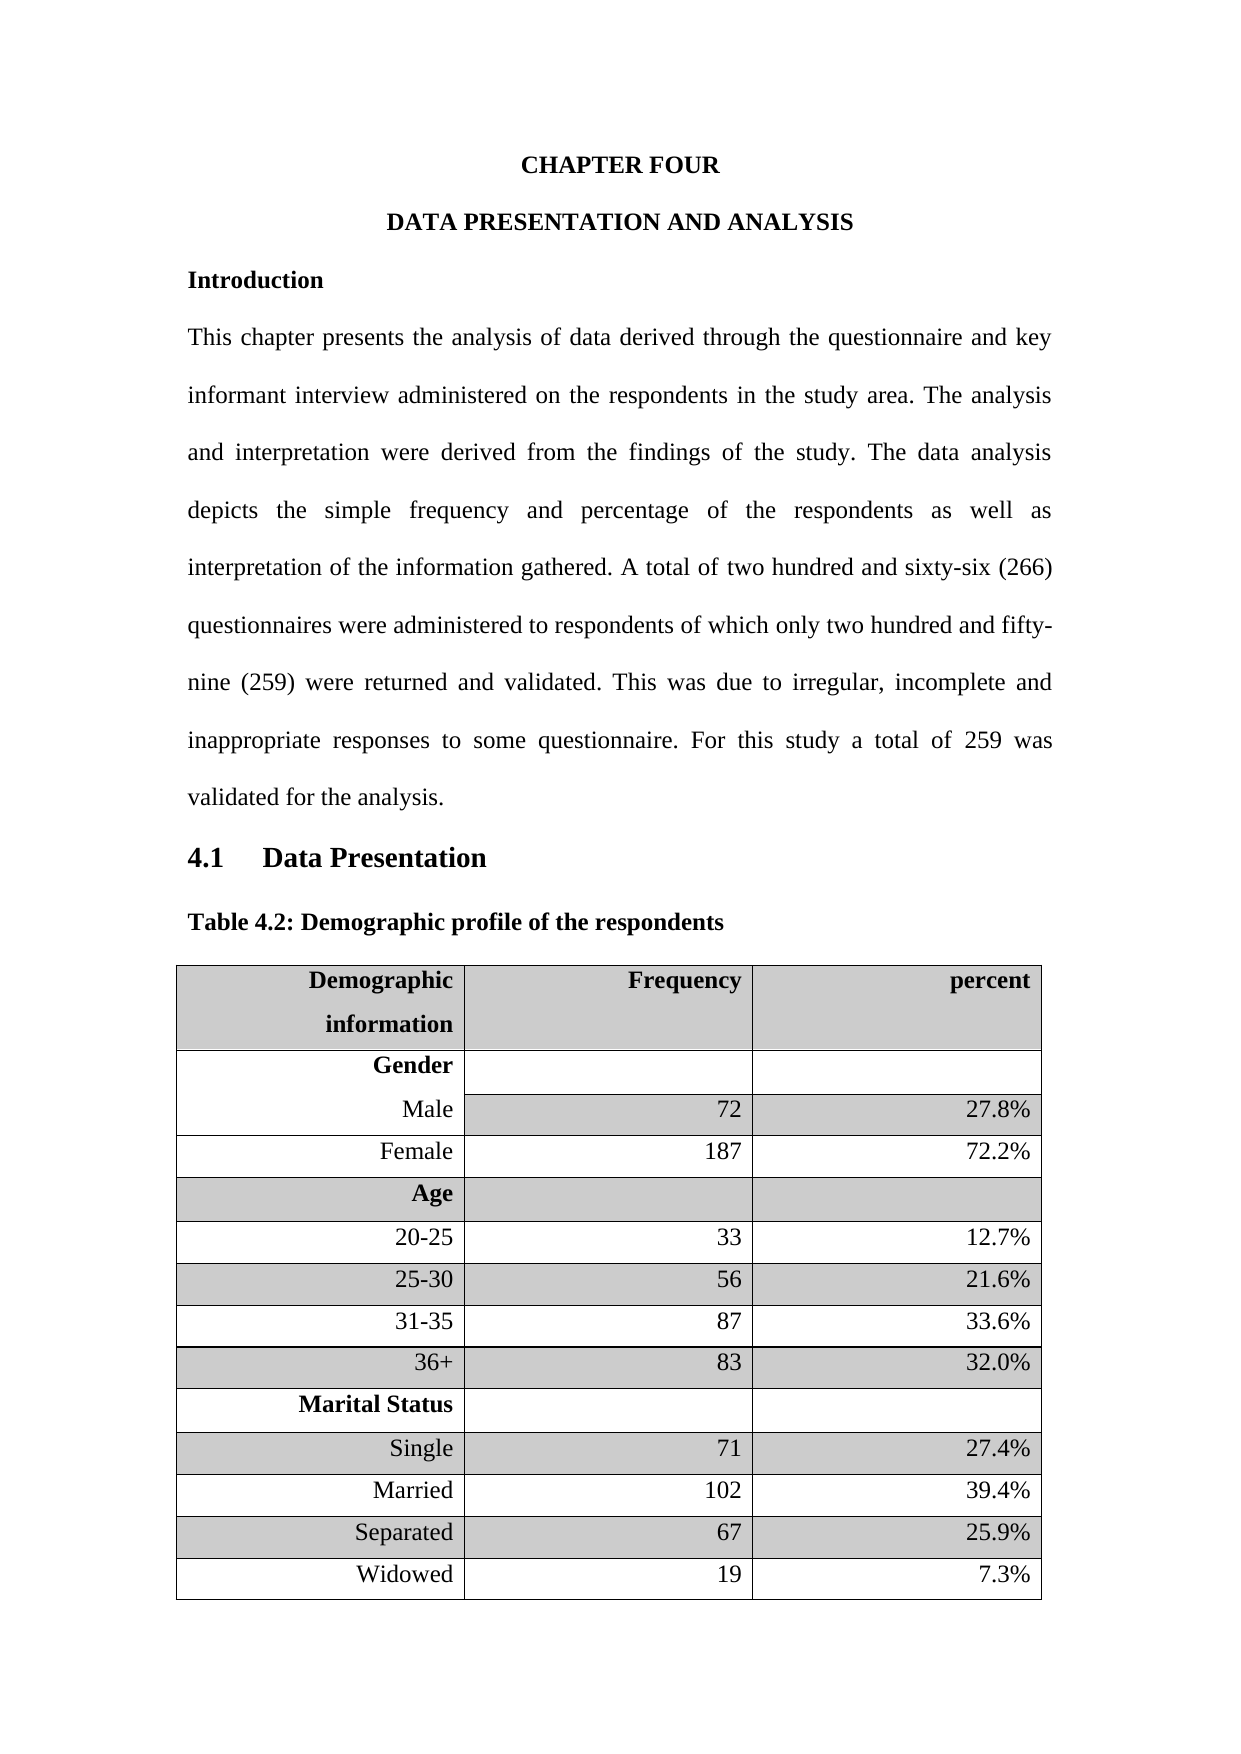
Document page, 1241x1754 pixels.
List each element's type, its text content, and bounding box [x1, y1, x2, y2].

table_cell Single [177, 1433, 464, 1474]
table_cell 27.8% [753, 1095, 1041, 1135]
table_cell 71 [465, 1433, 752, 1474]
text 4.1 Data Presentation [187, 840, 1053, 873]
table_header Demographic information [177, 966, 464, 1049]
table_cell 21.6% [753, 1264, 1041, 1305]
table_cell [465, 1389, 752, 1432]
table_cell 87 [465, 1306, 752, 1346]
table_cell 102 [465, 1475, 752, 1516]
table_cell 39.4% [753, 1475, 1041, 1516]
table_cell 27.4% [753, 1433, 1041, 1474]
table_cell 72.2% [753, 1136, 1041, 1177]
text CHAPTER FOUR [187, 150, 1053, 179]
table_cell 67 [465, 1517, 752, 1558]
table_cell 33 [465, 1222, 752, 1263]
table_cell 7.3% [753, 1559, 1041, 1599]
table_cell 83 [465, 1348, 752, 1388]
table_cell Widowed [177, 1559, 464, 1599]
text Introduction [187, 265, 1053, 294]
table_cell Separated [177, 1517, 464, 1558]
table_cell [753, 1178, 1041, 1221]
table_cell 32.0% [753, 1348, 1041, 1388]
table_cell [465, 1178, 752, 1221]
table_header Frequency [465, 966, 752, 1049]
table_cell 25.9% [753, 1517, 1041, 1558]
table_cell Age [177, 1178, 464, 1221]
table_cell 25-30 [177, 1264, 464, 1305]
table_header percent [753, 966, 1041, 1049]
table_cell 33.6% [753, 1306, 1041, 1346]
table_cell [465, 1051, 752, 1093]
table_cell Female [177, 1136, 464, 1177]
table_cell 72 [465, 1095, 752, 1135]
table_cell 12.7% [753, 1222, 1041, 1263]
table_cell [753, 1051, 1041, 1093]
table_cell Married [177, 1475, 464, 1516]
text This chapter presents the analysis of data derived through the questionnaire and key informant interview administered on the respondents in the study area. The analysis and interpretation were derived from the findings of the study. The data analysis depicts the simple frequency and percentage of the respondents as well as interpretation of the information gathered. A total of two hundred and sixty-six (266) questionnaires were administered to respondents of which only two hundred and fifty-nine (259) were returned and validated. This was due to irregular, incomplete and inappropriate responses to some questionnaire. For this study a total of 259 was validated for the analysis. [187, 322, 1053, 811]
table_cell 19 [465, 1559, 752, 1599]
table_cell 56 [465, 1264, 752, 1305]
table_cell 36+ [177, 1348, 464, 1388]
text Table 4.2: Demographic profile of the respondents [187, 907, 1053, 936]
table_cell Gender Male [177, 1051, 464, 1135]
text DATA PRESENTATION AND ANALYSIS [187, 207, 1053, 236]
table_cell 187 [465, 1136, 752, 1177]
table_cell [753, 1389, 1041, 1432]
table_cell 31-35 [177, 1306, 464, 1346]
table_cell Marital Status [177, 1389, 464, 1432]
table_cell 20-25 [177, 1222, 464, 1263]
